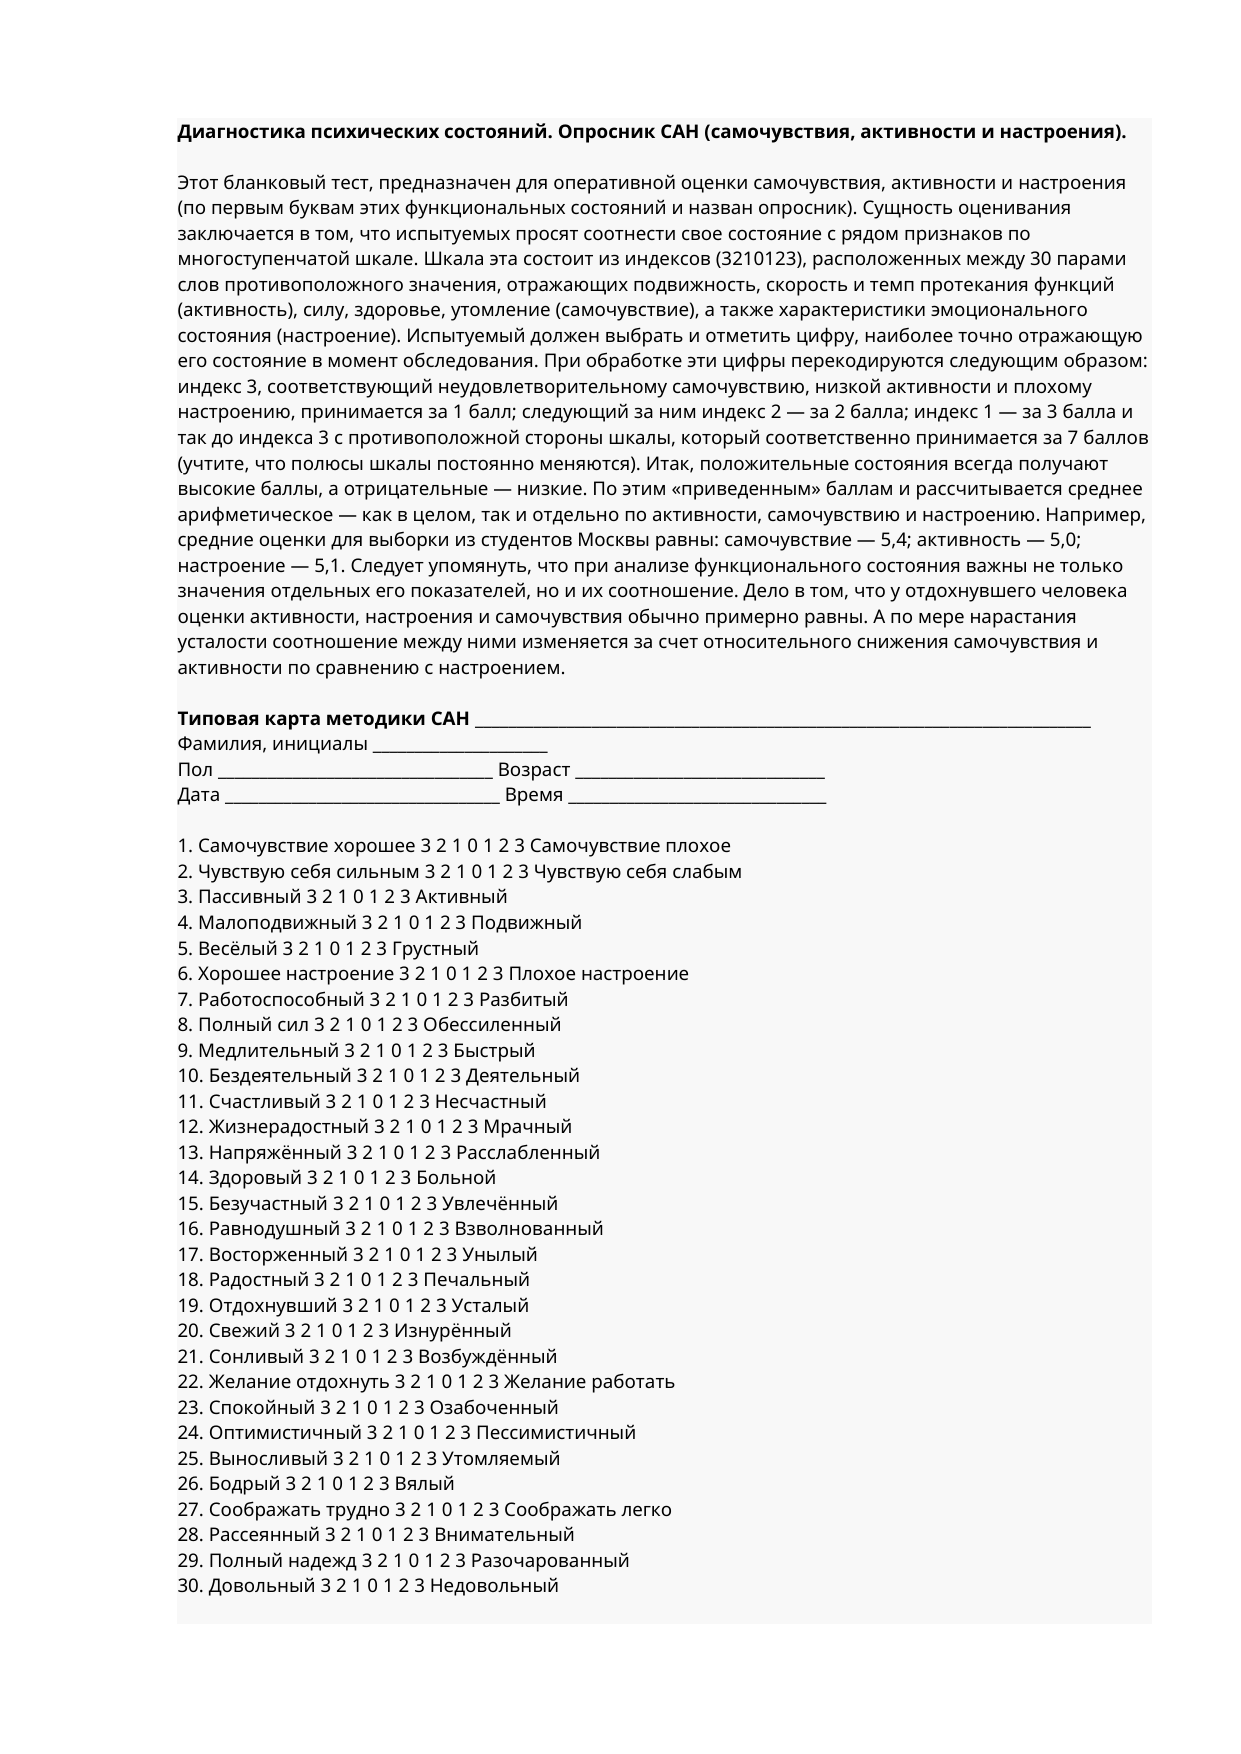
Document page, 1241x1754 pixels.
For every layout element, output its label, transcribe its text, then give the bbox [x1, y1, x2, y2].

text Диагностика психических состояний. Опросник САН (самочувствия, активности и настроения). [177, 118, 1152, 144]
text Фамилия, инициалы _____________________ [177, 731, 1152, 756]
text Этот бланковый тест, предназначен для оперативной оценки самочувствия, активности и настроения (по первым буквам этих функциональных состояний и назван опросник). Сущность оценивания заключается в том, что испытуемых просят соотнести свое состояние с рядом признаков по многоступенчатой шкале. Шкала эта состоит из индексов (3210123), расположенных между 30 парами слов противоположного значения, отражающих подвижность, скорость и темп протекания функций (активность), силу, здоровье, утомление (самочувствие), а также характеристики эмоционального состояния (настроение). Испытуемый должен выбрать и отметить цифру, наиболее точно отражающую его состояние в момент обследования. При обработке эти цифры перекодируются следующим образом: индекс 3, соответствующий неудовлетворительному самочувствию, низкой активности и плохому настроению, принимается за 1 балл; следующий за ним индекс 2 — за 2 балла; индекс 1 — за 3 балла и так до индекса 3 с противоположной стороны шкалы, который соответственно принимается за 7 баллов (учтите, что полюсы шкалы постоянно меняются). Итак, положительные состояния всегда получают высокие баллы, а отрицательные — низкие. По этим «приведенным» баллам и рассчитывается среднее арифметическое — как в целом, так и отдельно по активности, самочувствию и настроению. Например, средние оценки для выборки из студентов Москвы равны: самочувствие — 5,4; активность — 5,0; настроение — 5,1. Следует упомянуть, что при анализе функционального состояния важны не только значения отдельных его показателей, но и их соотношение. Дело в том, что у отдохнувшего человека оценки активности, настроения и самочувствия обычно примерно равны. А по мере нарастания усталости соотношение между ними изменяется за счет относительного снижения самочувствия и активности по сравнению с настроением. [177, 169, 1152, 679]
text Дата _________________________________ Время _______________________________ [177, 782, 1152, 807]
text Пол _________________________________ Возраст ______________________________ [177, 756, 1152, 782]
text Типовая карта методики САН __________________________________________________________________________ [177, 705, 1152, 731]
text 1. Самочувствие хорошее 3 2 1 0 1 2 3 Самочувствие плохое 2. Чувствую себя сильным 3 2 1 0 1 2 3 Чувствую себя слабым 3. Пассивный 3 2 1 0 1 2 3 Активный 4. Малоподвижный 3 2 1 0 1 2 3 Подвижный 5. Весёлый 3 2 1 0 1 2 3 Грустный 6. Хорошее настроение 3 2 1 0 1 2 3 Плохое настроение 7. Работоспособный 3 2 1 0 1 2 3 Разбитый 8. Полный сил 3 2 1 0 1 2 3 Обессиленный 9. Медлительный 3 2 1 0 1 2 3 Быстрый 10. Бездеятельный 3 2 1 0 1 2 3 Деятельный 11. Счастливый 3 2 1 0 1 2 3 Несчастный 12. Жизнерадостный 3 2 1 0 1 2 3 Мрачный 13. Напряжённый 3 2 1 0 1 2 3 Расслабленный 14. Здоровый 3 2 1 0 1 2 3 Больной 15. Безучастный 3 2 1 0 1 2 3 Увлечённый 16. Равнодушный 3 2 1 0 1 2 3 Взволнованный 17. Восторженный 3 2 1 0 1 2 3 Унылый 18. Радостный 3 2 1 0 1 2 3 Печальный 19. Отдохнувший 3 2 1 0 1 2 3 Усталый 20. Свежий 3 2 1 0 1 2 3 Изнурённый 21. Сонливый 3 2 1 0 1 2 3 Возбуждённый 22. Желание отдохнуть 3 2 1 0 1 2 3 Желание работать 23. Спокойный 3 2 1 0 1 2 3 Озабоченный 24. Оптимистичный 3 2 1 0 1 2 3 Пессимистичный 25. Выносливый 3 2 1 0 1 2 3 Утомляемый 26. Бодрый 3 2 1 0 1 2 3 Вялый 27. Соображать трудно 3 2 1 0 1 2 3 Соображать легко 28. Рассеянный 3 2 1 0 1 2 3 Внимательный 29. Полный надежд 3 2 1 0 1 2 3 Разочарованный 30. Довольный 3 2 1 0 1 2 3 Недовольный [177, 833, 1152, 1598]
